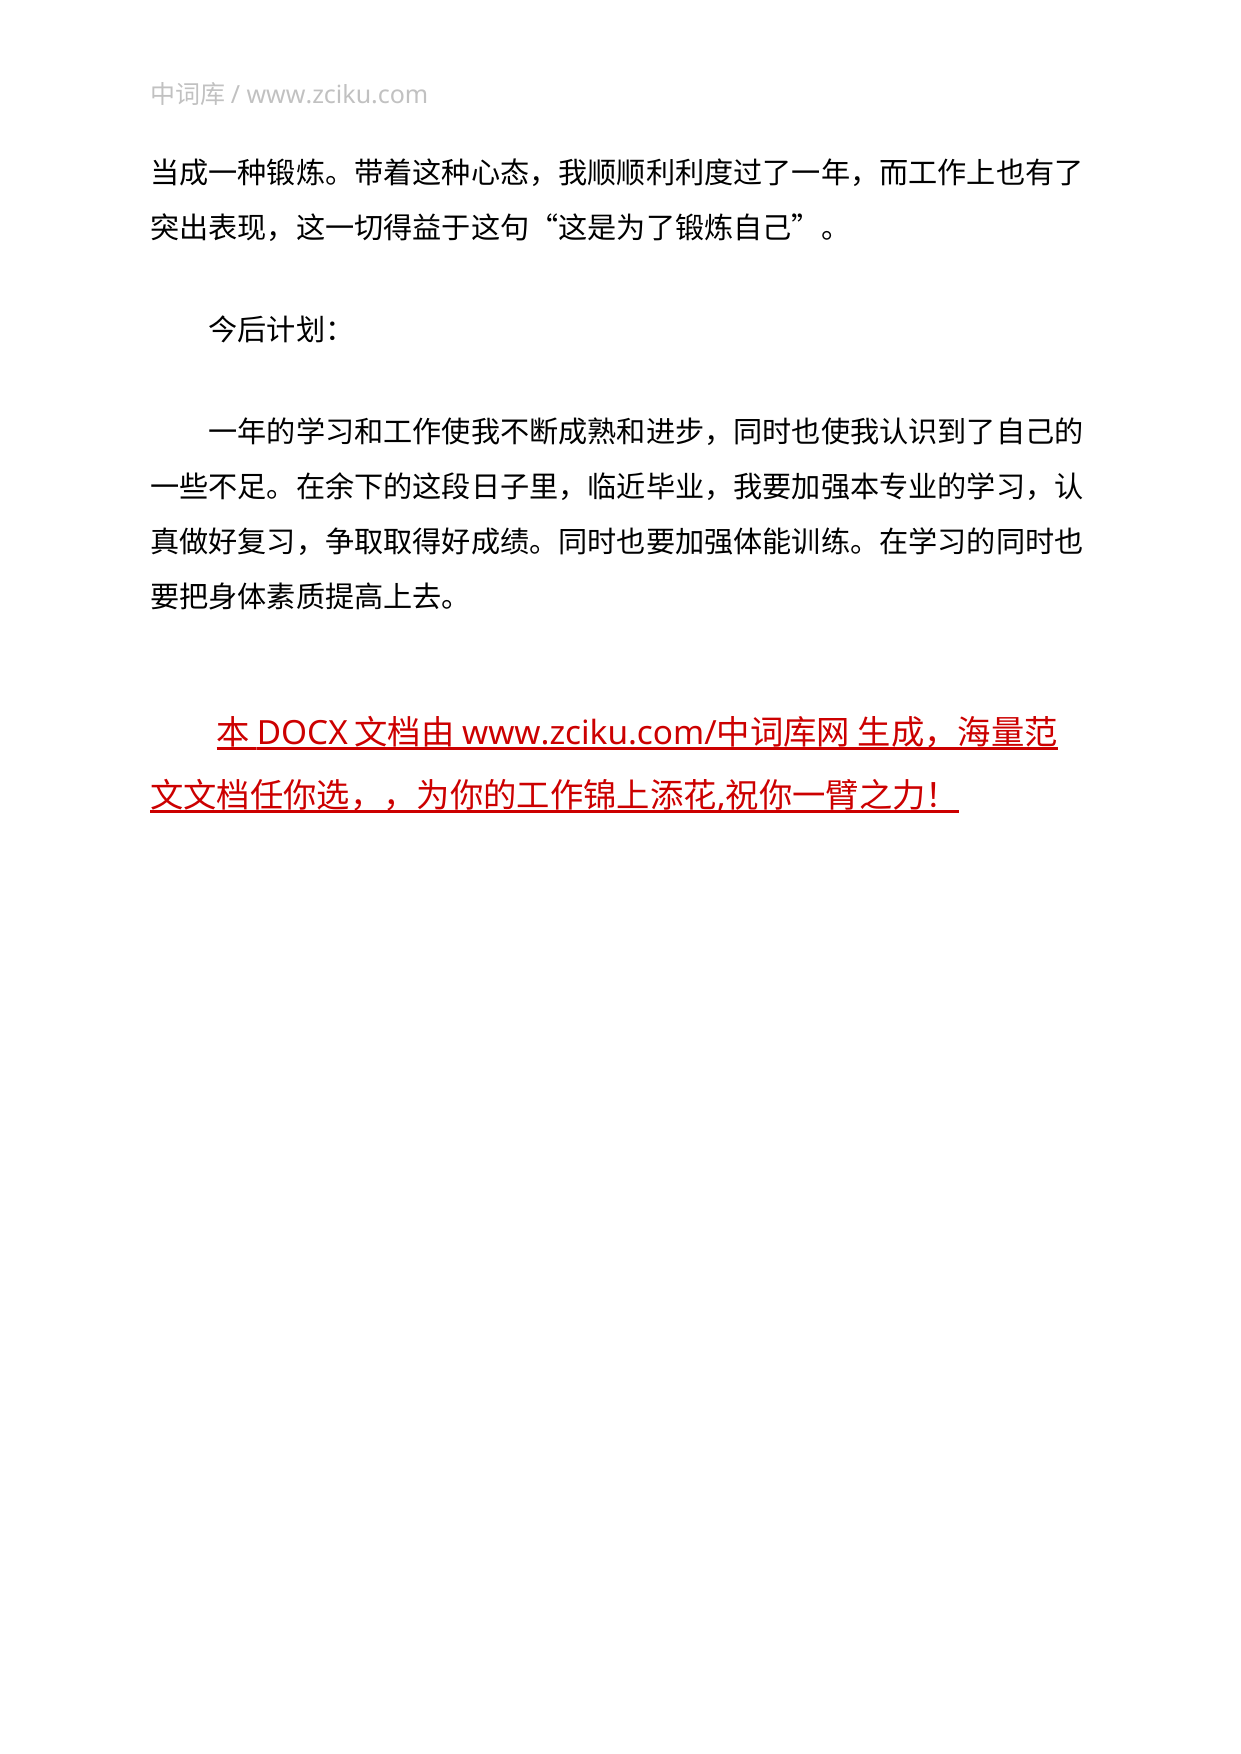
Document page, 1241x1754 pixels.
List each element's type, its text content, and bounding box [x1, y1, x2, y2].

text 本DOCX文档由 www.zciku.com/中词库网 生成，海量范文文档任你选，，为你的工作锦上添花,祝你一臂之力！ [150, 706, 1090, 817]
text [150, 150, 1090, 247]
text 一年的学习和工作使我不断成熟和进步，同时也使我认识到了自己的一些不足。在余下的这段日子里，临近毕业，我要加强本专业的学习，认真做好复习，争取取得好成绩。同时也要加强体能训练。在学习的同时也要把身体素质提高上去。 [150, 408, 1090, 615]
text 今后计划： [150, 307, 1090, 349]
